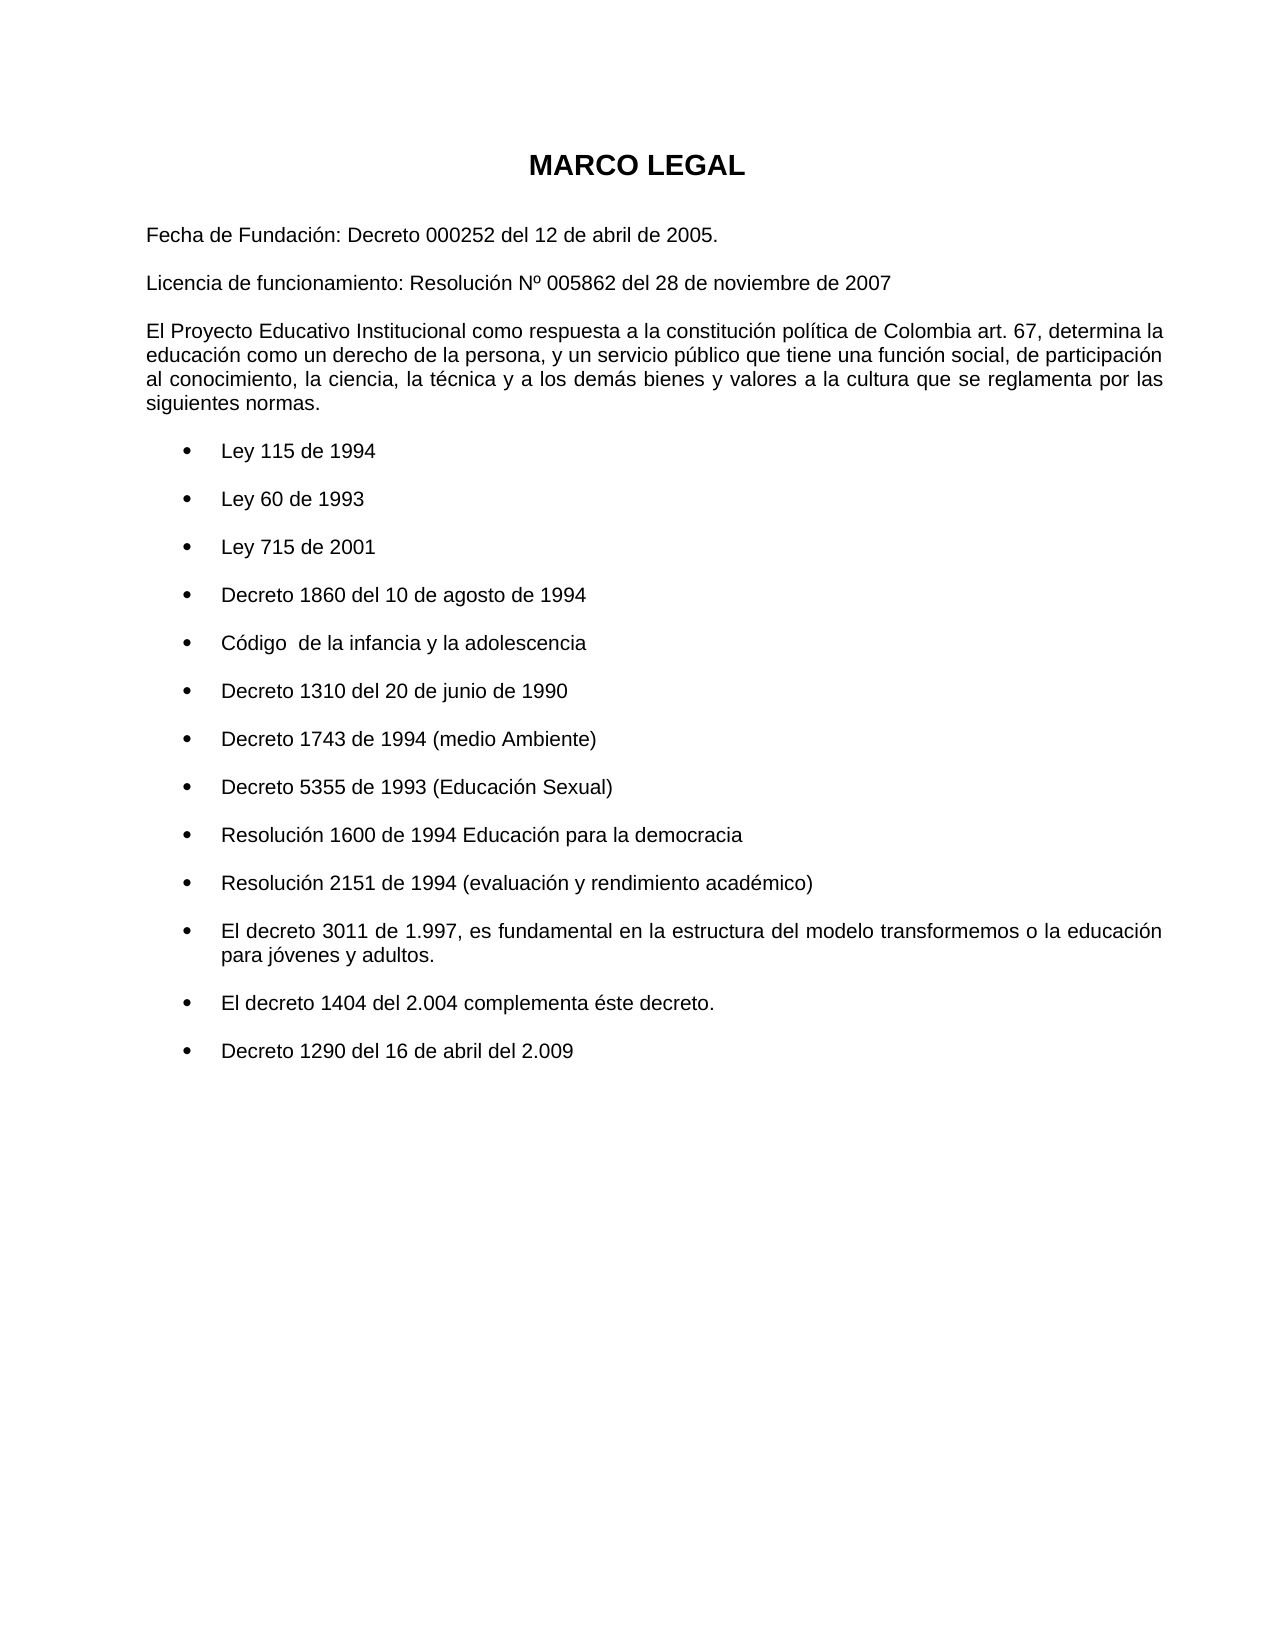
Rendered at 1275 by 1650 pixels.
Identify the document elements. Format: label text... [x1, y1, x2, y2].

list Código de la infancia y la adolescencia [183, 631, 1164, 655]
text MARCO LEGAL [176, 148, 1098, 181]
list Resolución 2151 de 1994 (evaluación y rendimiento académico) [183, 871, 1164, 895]
list Resolución 1600 de 1994 Educación para la democracia [183, 823, 1164, 847]
list Decreto 1310 del 20 de junio de 1990 [183, 679, 1164, 703]
list El decreto 1404 del 2.004 complementa éste decreto. [183, 991, 1164, 1015]
list Ley 715 de 2001 [183, 534, 1164, 559]
list Decreto 5355 de 1993 (Educación Sexual) [183, 775, 1164, 799]
text Licencia de funcionamiento: Resolución Nº 005862 del 28 de noviembre de 2007 [146, 271, 1164, 295]
list Decreto 1290 del 16 de abril del 2.009 [183, 1039, 1164, 1063]
text Fecha de Fundación: Decreto 000252 del 12 de abril de 2005. [146, 223, 1164, 247]
list Ley 60 de 1993 [183, 487, 1164, 511]
list Decreto 1860 del 10 de agosto de 1994 [183, 583, 1164, 607]
text El Proyecto Educativo Institucional como respuesta a la constitución política de Colombia art. 67, determina la educación como un derecho de la persona, y un servicio público que tiene una función social, de participación al conocimiento, la ciencia, la técnica y a los demás bienes y valores a la cultura que se reglamenta por las siguientes normas. [146, 319, 1164, 414]
list El decreto 3011 de 1.997, es fundamental en la estructura del modelo transformemos o la educación para jóvenes y adultos. [183, 919, 1164, 967]
list Ley 115 de 1994 [183, 438, 1164, 463]
list Decreto 1743 de 1994 (medio Ambiente) [183, 727, 1164, 751]
